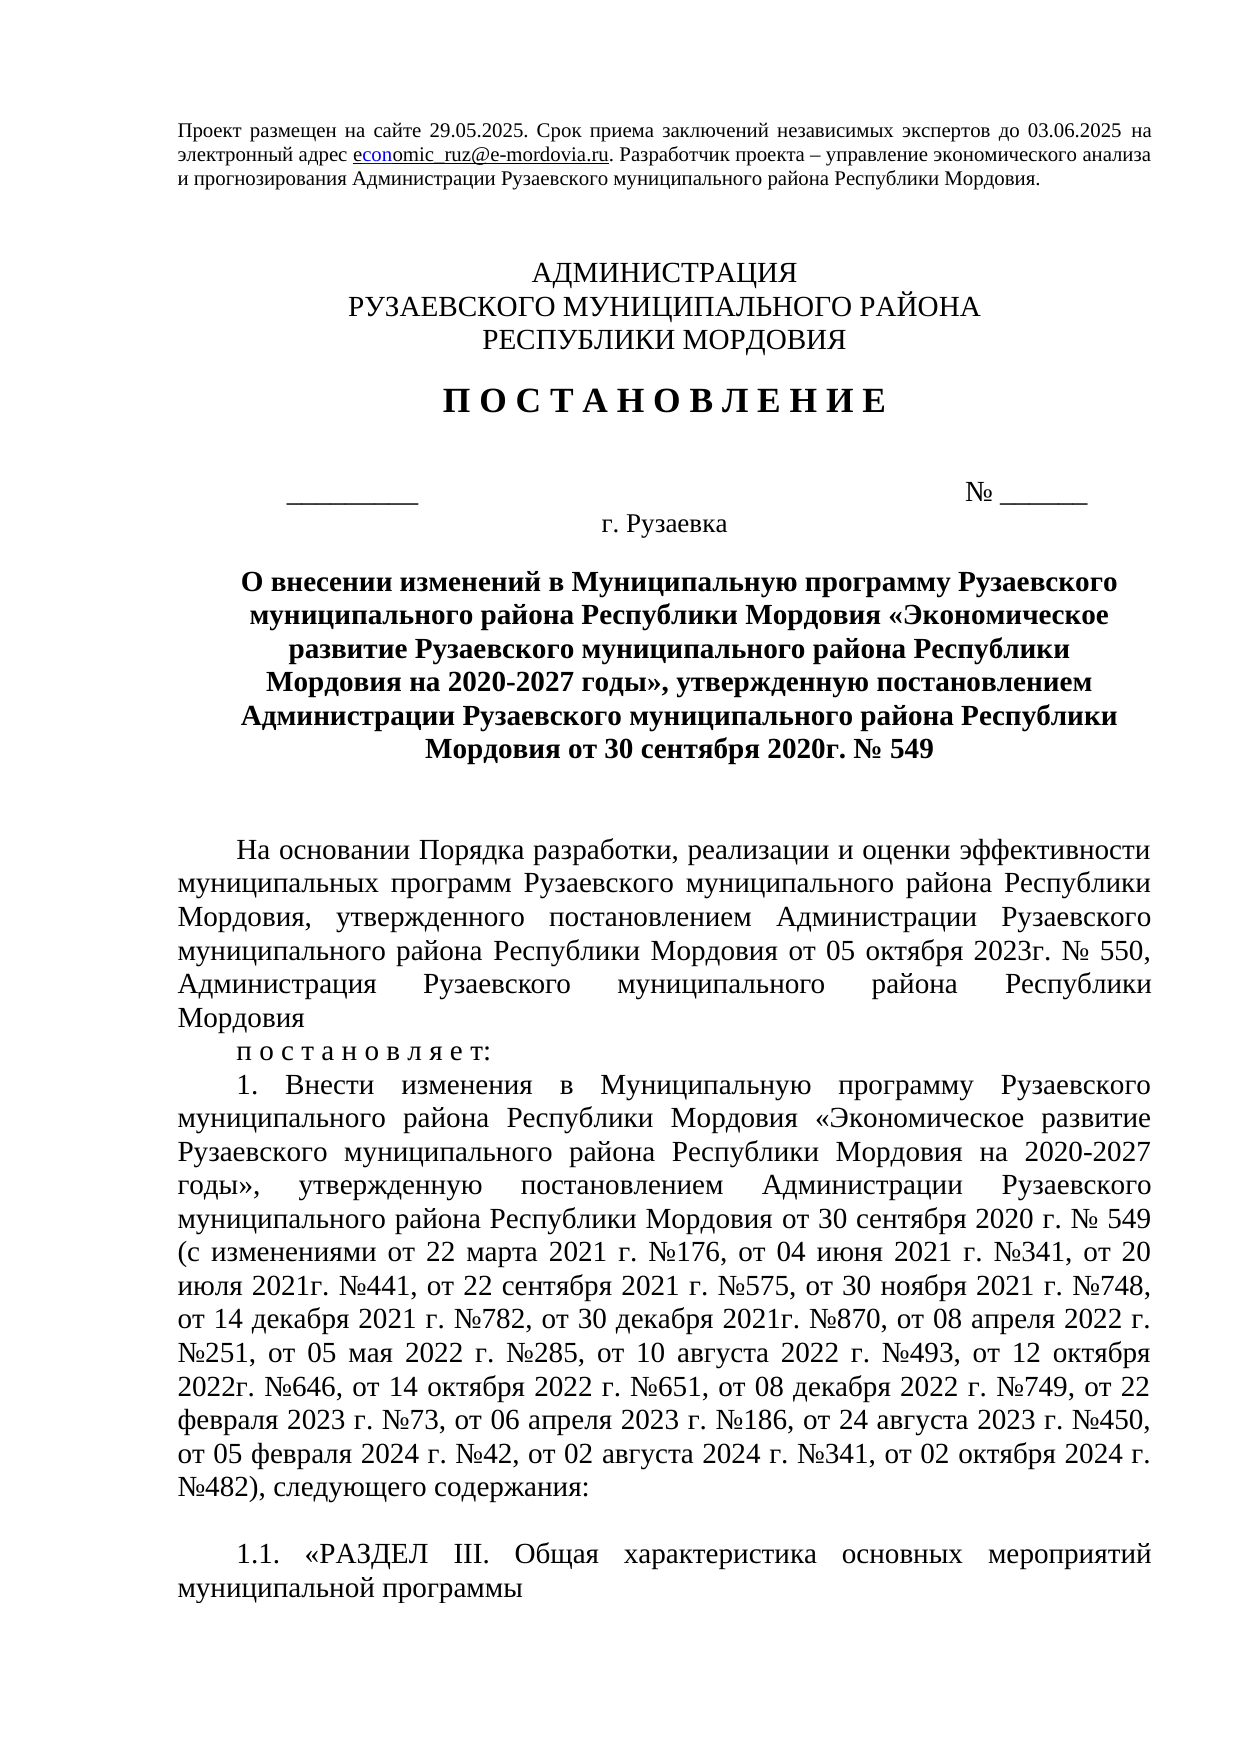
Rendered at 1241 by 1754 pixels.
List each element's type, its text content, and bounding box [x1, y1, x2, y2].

text 1.1. «РАЗДЕЛ III. Общая характеристика основных мероприятий муниципальной программы [177, 1536, 1152, 1603]
text _________ № ______ [177, 474, 1152, 507]
text О внесении изменений в Муниципальную программу Рузаевского муниципального района Республики Мордовия «Экономическое развитие Рузаевского муниципального района Республики Мордовия на 2020-2027 годы», утвержденную постановлением Администрации Рузаевского муниципального района Республики Мордовия от 30 сентября 2020г. № 549 [236, 564, 1122, 765]
text На основании Порядка разработки, реализации и оценки эффективности муниципальных программ Рузаевского муниципального района Республики Мордовия, утвержденного постановлением Администрации Рузаевского муниципального района Республики Мордовия от 05 октября 2023г. № 550, Администрация Рузаевского муниципального района Республики Мордовия [177, 832, 1152, 1033]
text п о с т а н о в л я е т: [177, 1033, 1152, 1067]
text РУЗАЕВСКОГО МУНИЦИПАЛЬНОГО РАЙОНА [177, 289, 1152, 322]
text г. Рузаевка [177, 507, 1152, 539]
text П О С Т А Н О В Л Е Н И Е [177, 380, 1152, 421]
text Проект размещен на сайте 29.05.2025. Срок приема заключений независимых экспертов до 03.06.2025 на электронный адрес economic_ruz@e-mordovia.ru. Разработчик проекта – управление экономического анализа и прогнозирования Администрации Рузаевского муниципального района Республики Мордовия. [177, 118, 1152, 190]
text РЕСПУБЛИКИ МОРДОВИЯ [177, 322, 1152, 356]
text 1. Внести изменения в Муниципальную программу Рузаевского муниципального района Республики Мордовия «Экономическое развитие Рузаевского муниципального района Республики Мордовия на 2020-2027 годы», утвержденную постановлением Администрации Рузаевского муниципального района Республики Мордовия от 30 сентября 2020 г. № 549 (с изменениями от 22 марта 2021 г. №176, от 04 июня 2021 г. №341, от 20 июля 2021г. №441, от 22 сентября 2021 г. №575, от 30 ноября 2021 г. №748, от 14 декабря 2021 г. №782, от 30 декабря 2021г. №870, от 08 апреля 2022 г. №251, от 05 мая 2022 г. №285, от 10 августа 2022 г. №493, от 12 октября 2022г. №646, от 14 октября 2022 г. №651, от 08 декабря 2022 г. №749, от 22 февраля 2023 г. №73, от 06 апреля 2023 г. №186, от 24 августа 2023 г. №450, от 05 февраля 2024 г. №42, от 02 августа 2024 г. №341, от 02 октября 2024 г. №482), следующего содержания: [177, 1067, 1152, 1503]
text АДМИНИСТРАЦИЯ [177, 255, 1152, 289]
